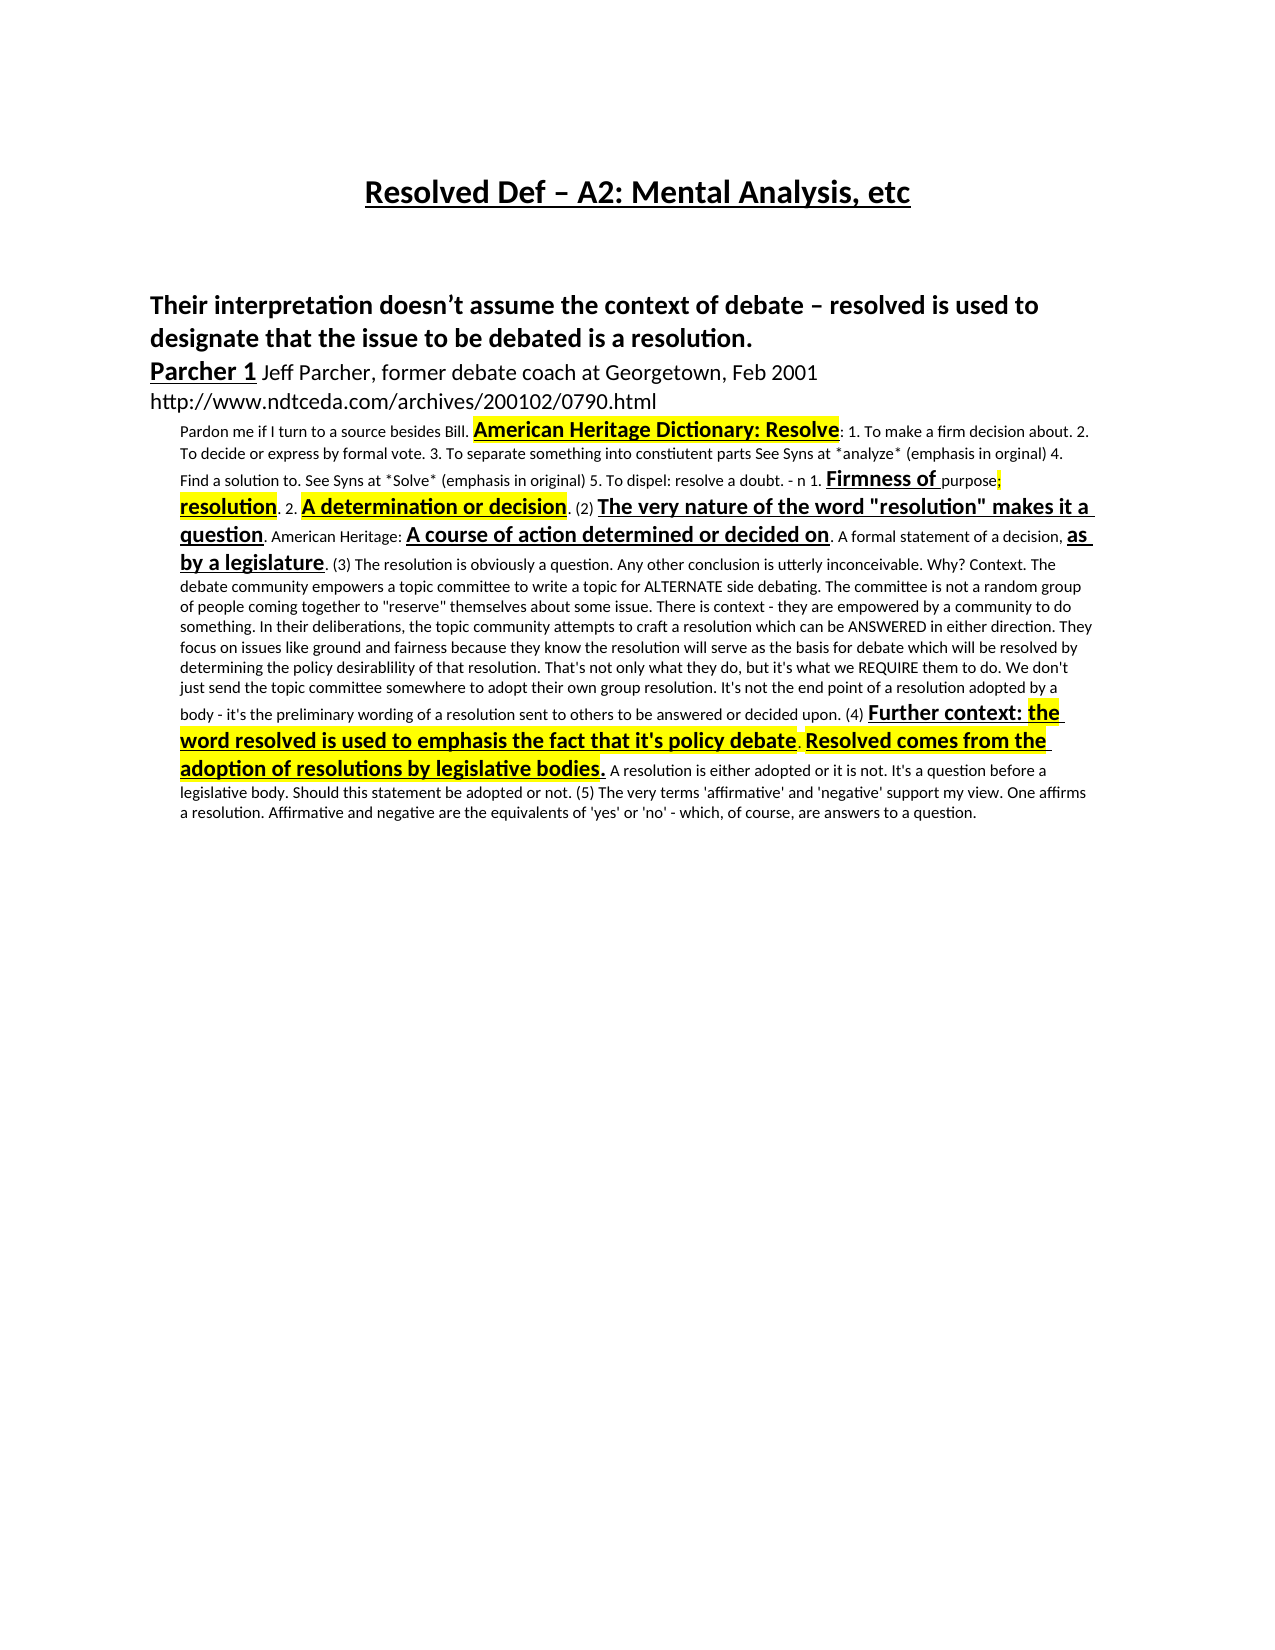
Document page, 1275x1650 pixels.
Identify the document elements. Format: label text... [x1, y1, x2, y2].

text Resolved Def – A2: Mental Analysis, etc [150, 171, 1125, 212]
subtitle Their interpretation doesn’t assume the context of debate – resolved is used to designate that the issue to be debated is a resolution. [150, 288, 1125, 354]
text Pardon me if I turn to a source besides Bill. American Heritage Dictionary: Resolve: 1. To make a firm decision about. 2. To decide or express by formal vote. 3. To separate something into constiutent parts See Syns at *analyze* (emphasis in orginal) 4. Find a solution to. See Syns at *Solve* (emphasis in original) 5. To dispel: resolve a doubt. - n 1. Firmness of purpose; resolution. 2. A determination or decision. (2) The very nature of the word "resolution" makes it a question. American Heritage: A course of action determined or decided on. A formal statement of a decision, as by a legislature. (3) The resolution is obviously a question. Any other conclusion is utterly inconceivable. Why? Context. The debate community empowers a topic committee to write a topic for ALTERNATE side debating. The committee is not a random group of people coming together to "reserve" themselves about some issue. There is context - they are empowered by a community to do something. In their deliberations, the topic community attempts to craft a resolution which can be ANSWERED in either direction. They focus on issues like ground and fairness because they know the resolution will serve as the basis for debate which will be resolved by determining the policy desirablility of that resolution. That's not only what they do, but it's what we REQUIRE them to do. We don't just send the topic committee somewhere to adopt their own group resolution. It's not the end point of a resolution adopted by a body - it's the preliminary wording of a resolution sent to others to be answered or decided upon. (4) Further context: the word resolved is used to emphasis the fact that it's policy debate. Resolved comes from the adoption of resolutions by legislative bodies. A resolution is either adopted or it is not. It's a question before a legislative body. Should this statement be adopted or not. (5) The very terms 'affirmative' and 'negative' support my view. One affirms a resolution. Affirmative and negative are the equivalents of 'yes' or 'no' - which, of course, are answers to a question. [180, 416, 1095, 822]
text Parcher 1 Jeff Parcher, former debate coach at Georgetown, Feb 2001 http://www.ndtceda.com/archives/200102/0790.html [150, 354, 1125, 416]
